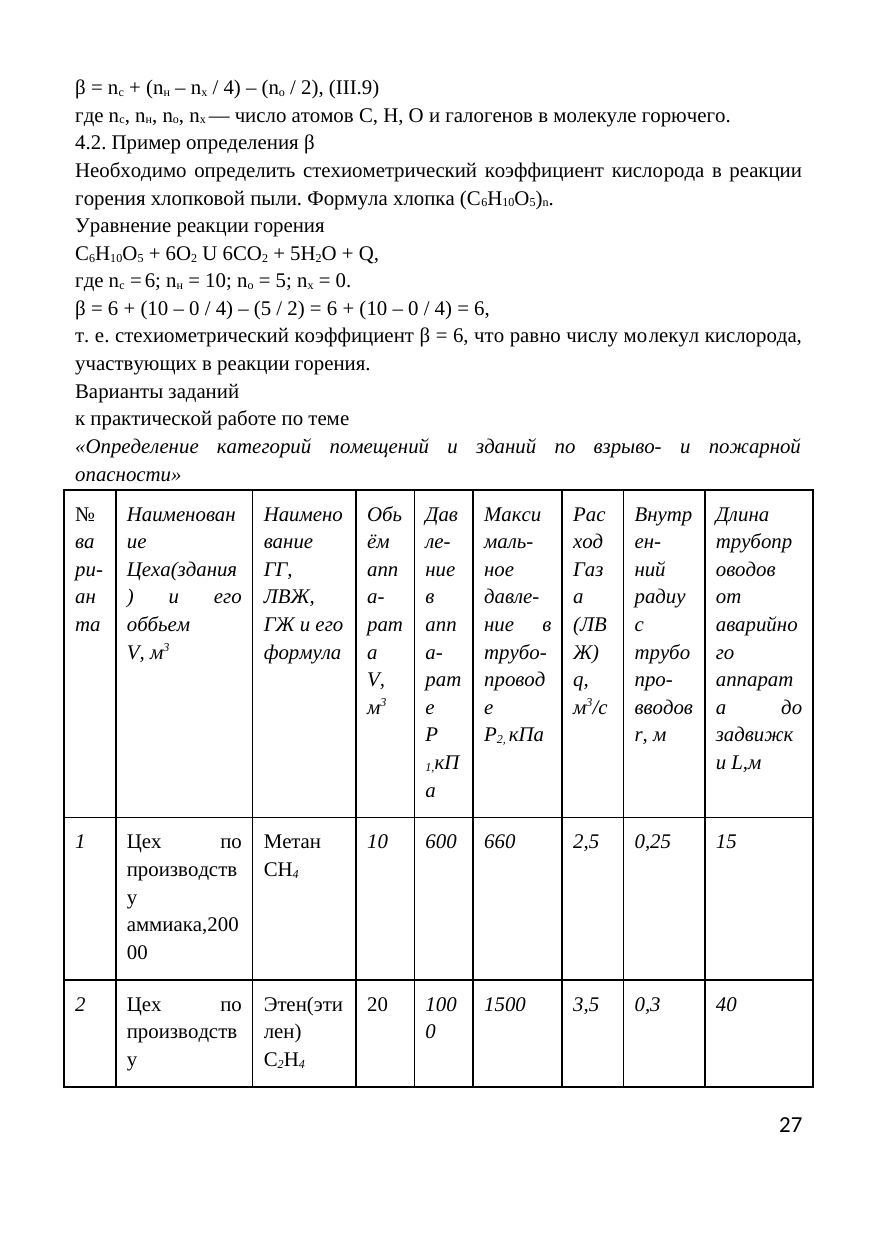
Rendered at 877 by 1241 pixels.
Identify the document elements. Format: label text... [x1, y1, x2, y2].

table_cell 600 [415, 818, 472, 979]
table_header Наименование Цеха(здания) и его оббьем V, м3 [117, 491, 252, 817]
text β = nc + (nн – nx / 4) – (no / 2), (III.9) [75, 75, 802, 99]
table_cell 3,5 [563, 981, 623, 1086]
table_header Давле- ние в аппа- рате Р1,кПа [415, 491, 472, 817]
text где nc, nн, nо, nx — число атомов С, Н, О и галогенов в молекуле горючего. [75, 103, 802, 127]
text С6Н10О5 + 6O2 U 6СO2 + 5Н2O + Q, [75, 241, 802, 265]
text «Определение категорий помещений и зданий по взрыво- и пожарной опасности» [75, 434, 802, 486]
table_header Максималь- ное давле- ние в трубо-проводе Р2, кПа [474, 491, 561, 817]
text Уравнение реакции горения [75, 213, 802, 237]
table_cell 0,25 [624, 818, 704, 979]
text где nc = 6; nн = 10; nо = 5; nx = 0. [75, 268, 802, 292]
table_header Внутрен- ний радиус трубопро- вводов r, м [624, 491, 704, 817]
table_cell 20 [357, 981, 414, 1086]
table_cell 660 [474, 818, 561, 979]
text т. е. стехиометрический коэффициент β = 6, что равно числу молекул кислорода, участвующих в реакции горения. [75, 323, 802, 375]
table_cell 1500 [474, 981, 561, 1086]
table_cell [117, 981, 252, 1086]
table_cell Цех по производству аммиака,20000 [117, 818, 252, 979]
table_header Длина трубопроводов от аварийного аппарата до задвижки L,м [706, 491, 812, 817]
text Необходимо определить стехиометрический коэффициент кислорода в реакции горения хлопковой пыли. Формула хлопка (С6Н10О5)n. [75, 158, 802, 209]
table_header № вари- анта [65, 491, 115, 817]
text β = 6 + (10 – 0 / 4) – (5 / 2) = 6 + (10 – 0 / 4) = 6, [75, 296, 802, 320]
table_header Обьём аппа- рата V, м3 [357, 491, 414, 817]
table_header Расход Газа (ЛВЖ) q, м3/c [563, 491, 623, 817]
table_cell 1 [65, 818, 115, 979]
table_cell 1000 [415, 981, 472, 1086]
table_cell 2 [65, 981, 115, 1086]
table_cell 2,5 [563, 818, 623, 979]
table_cell 15 [706, 818, 812, 979]
table_header Наименование ГГ, ЛВЖ, ГЖ и его формула [253, 491, 355, 817]
table_cell Метан CH4 [253, 818, 355, 979]
table_cell 40 [706, 981, 812, 1086]
subtitle 4.2. Пример определения β [75, 130, 802, 154]
table_cell Этен(этилен) С2H4 [253, 981, 355, 1086]
table_cell 0,3 [624, 981, 704, 1086]
text к практической работе по теме [75, 406, 802, 430]
subtitle Варианты заданий [75, 379, 802, 403]
table_cell 10 [357, 818, 414, 979]
